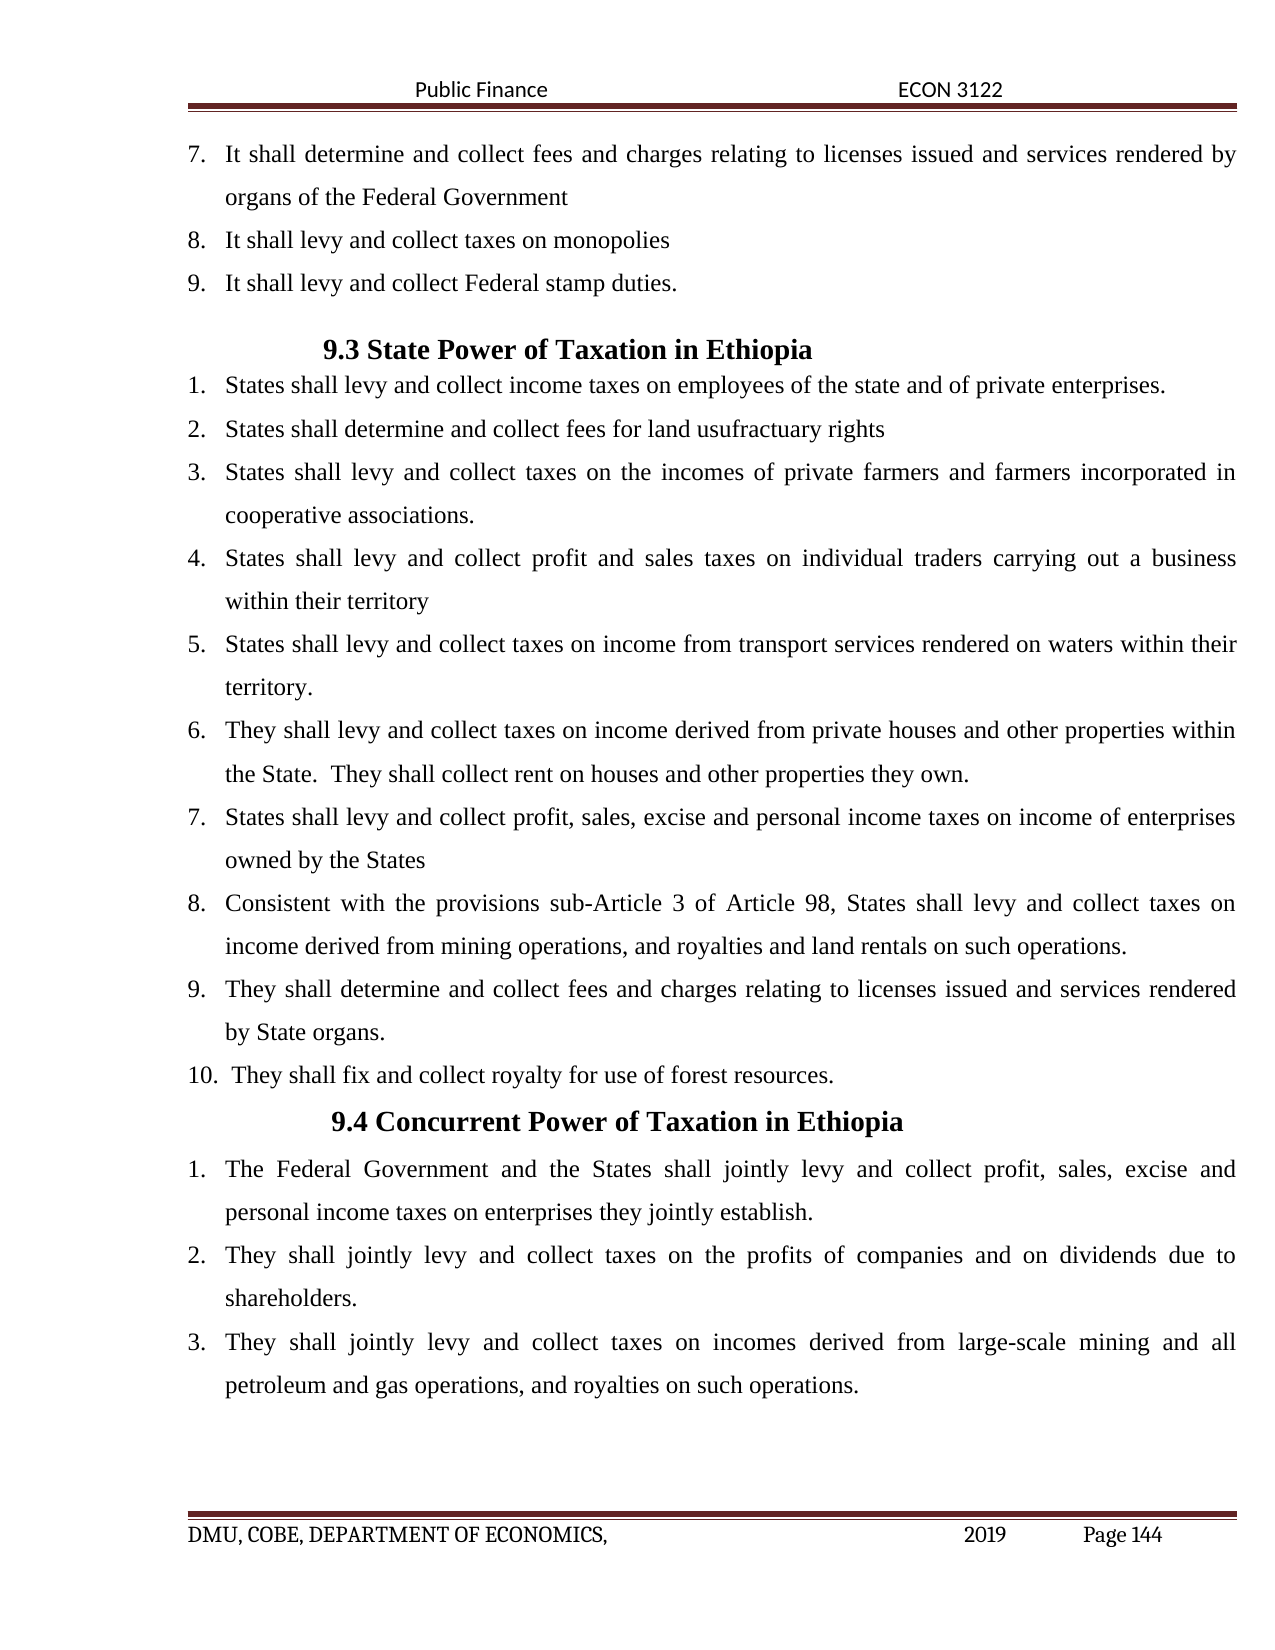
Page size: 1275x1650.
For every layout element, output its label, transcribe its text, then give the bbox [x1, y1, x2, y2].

text 9.4 Concurrent Power of Taxation in Ethiopia [187, 1104, 1237, 1137]
list States shall levy and collect taxes on income from transport services rendered on waters within their territory. [187, 629, 1237, 701]
list It shall levy and collect taxes on monopolies [187, 225, 1237, 254]
list They shall jointly levy and collect taxes on the profits of companies and on dividends due to shareholders. [187, 1240, 1237, 1312]
subtitle 9.3 State Power of Taxation in Ethiopia [187, 332, 1237, 366]
list States shall levy and collect income taxes on employees of the state and of private enterprises. [187, 371, 1237, 399]
list They shall levy and collect taxes on income derived from private houses and other properties within the State. They shall collect rent on houses and other properties they own. [187, 716, 1237, 787]
list Consistent with the provisions sub-Article 3 of Article 98, States shall levy and collect taxes on income derived from mining operations, and royalties and land rentals on such operations. [187, 888, 1237, 960]
list States shall levy and collect profit, sales, excise and personal income taxes on income of enterprises owned by the States [187, 802, 1237, 874]
list They shall jointly levy and collect taxes on incomes derived from large-scale mining and all petroleum and gas operations, and royalties on such operations. [187, 1327, 1237, 1398]
list It shall determine and collect fees and charges relating to licenses issued and services rendered by organs of the Federal Government [187, 139, 1237, 211]
list The Federal Government and the States shall jointly levy and collect profit, sales, excise and personal income taxes on enterprises they jointly establish. [187, 1154, 1237, 1226]
list States shall levy and collect taxes on the incomes of private farmers and farmers incorporated in cooperative associations. [187, 457, 1237, 529]
list They shall fix and collect royalty for use of forest resources. [187, 1061, 1237, 1089]
list It shall levy and collect Federal stamp duties. [187, 268, 1237, 297]
list States shall levy and collect profit and sales taxes on individual traders carrying out a business within their territory [187, 543, 1237, 615]
list They shall determine and collect fees and charges relating to licenses issued and services rendered by State organs. [187, 974, 1237, 1046]
list States shall determine and collect fees for land usufractuary rights [187, 414, 1237, 442]
